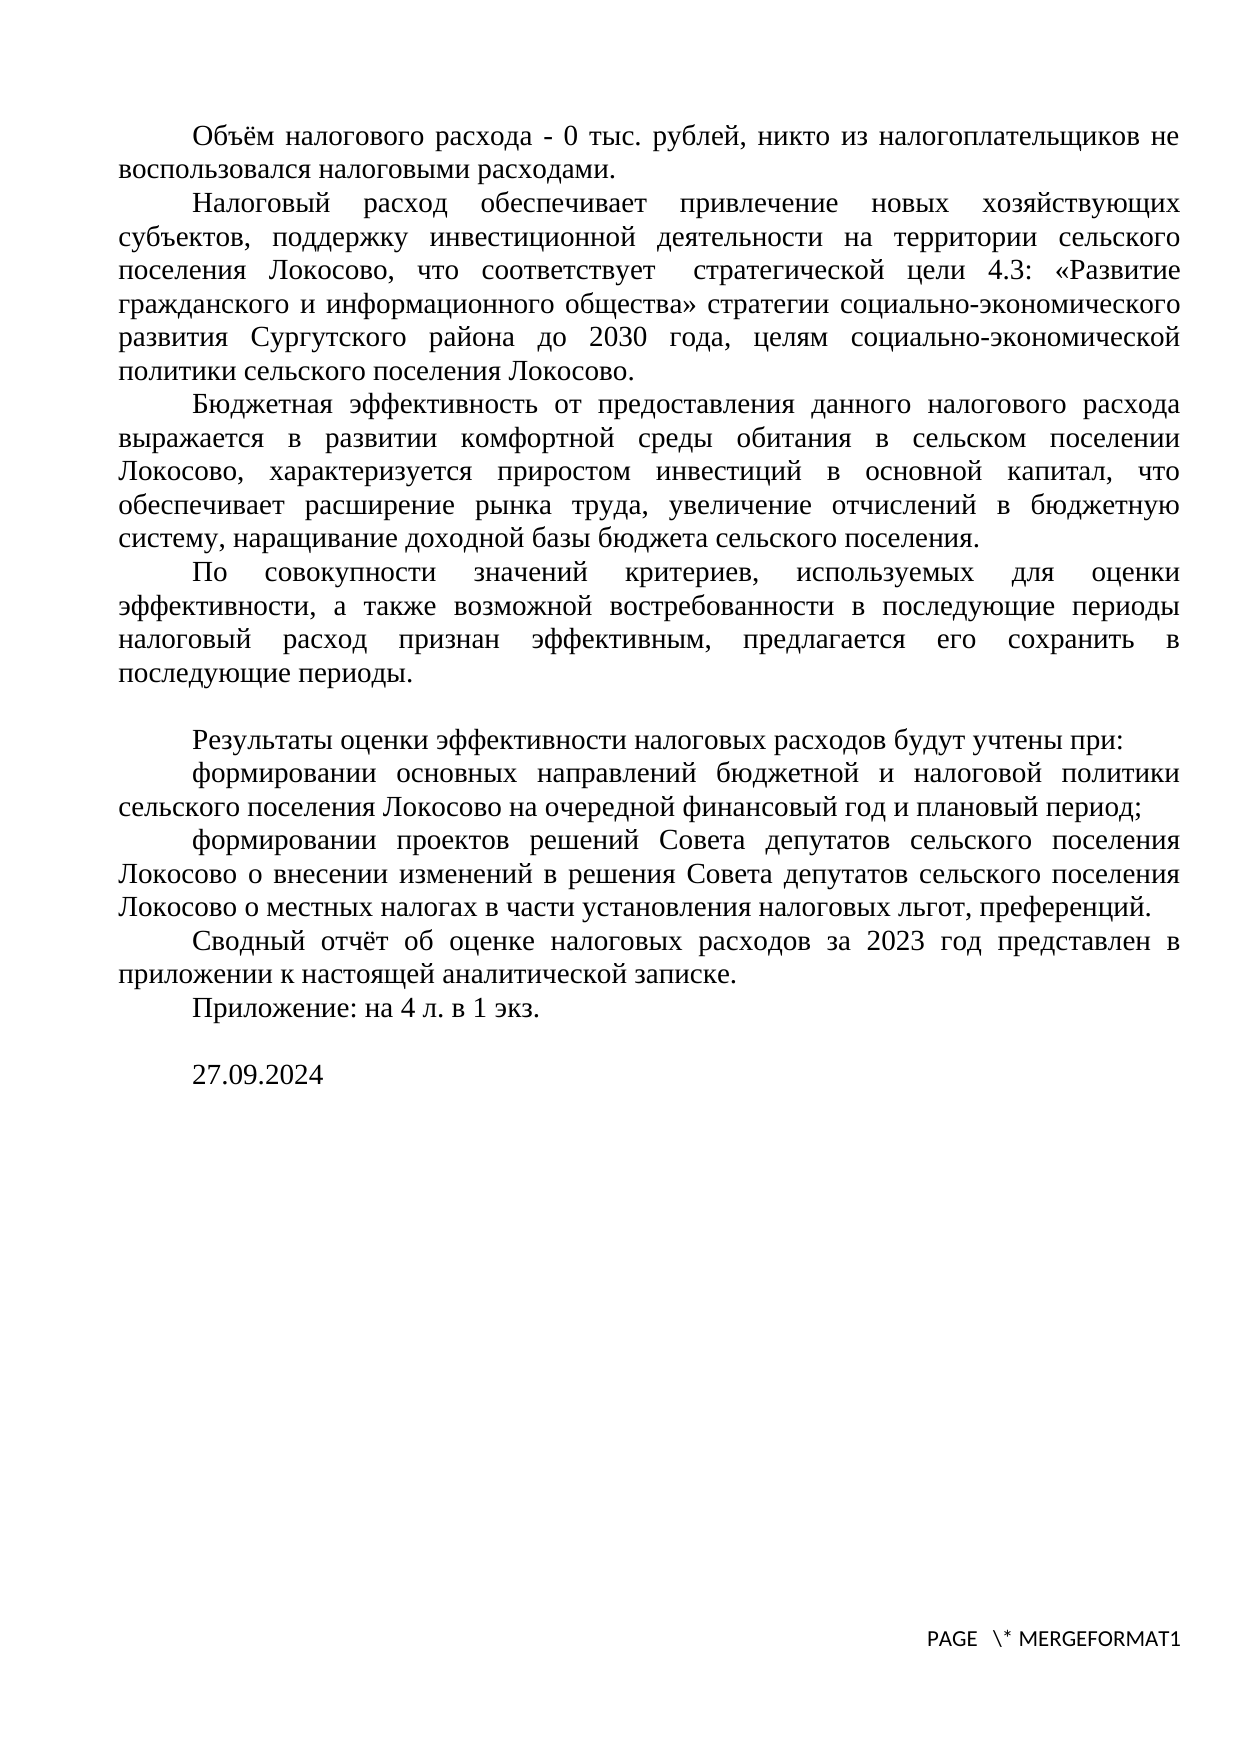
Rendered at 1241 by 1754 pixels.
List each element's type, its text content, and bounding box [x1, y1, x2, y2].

text Бюджетная эффективность от предоставления данного налогового расхода выражается в развитии комфортной среды обитания в сельском поселении Локосово, характеризуется приростом инвестиций в основной капитал, что обеспечивает расширение рынка труда, увеличение отчислений в бюджетную систему, наращивание доходной базы бюджета сельского поселения. [118, 386, 1181, 554]
text Сводный отчёт об оценке налоговых расходов за 2023 год представлен в приложении к настоящей аналитической записке. [118, 923, 1181, 990]
text формировании основных направлений бюджетной и налоговой политики сельского поселения Локосово на очередной финансовый год и плановый период; [118, 755, 1181, 822]
text 27.09.2024 [118, 1057, 1181, 1091]
text Результаты оценки эффективности налоговых расходов будут учтены при: [118, 722, 1181, 755]
text Приложение: на 4 л. в 1 экз. [118, 990, 1181, 1024]
text Объём налогового расхода - 0 тыс. рублей, никто из налогоплательщиков не воспользовался налоговыми расходами. [118, 118, 1181, 185]
text По совокупности значений критериев, используемых для оценки эффективности, а также возможной востребованности в последующие периоды налоговый расход признан эффективным, предлагается его сохранить в последующие периоды. [118, 554, 1181, 688]
text формировании проектов решений Совета депутатов сельского поселения Локосово о внесении изменений в решения Совета депутатов сельского поселения Локосово о местных налогах в части установления налоговых льгот, преференций. [118, 822, 1181, 923]
text Налоговый расход обеспечивает привлечение новых хозяйствующих субъектов, поддержку инвестиционной деятельности на территории сельского поселения Локосово, что соответствует стратегической цели 4.3: «Развитие гражданского и информационного общества» стратегии социально-экономического развития Сургутского района до 2030 года, целям социально-экономической политики сельского поселения Локосово. [118, 185, 1181, 386]
